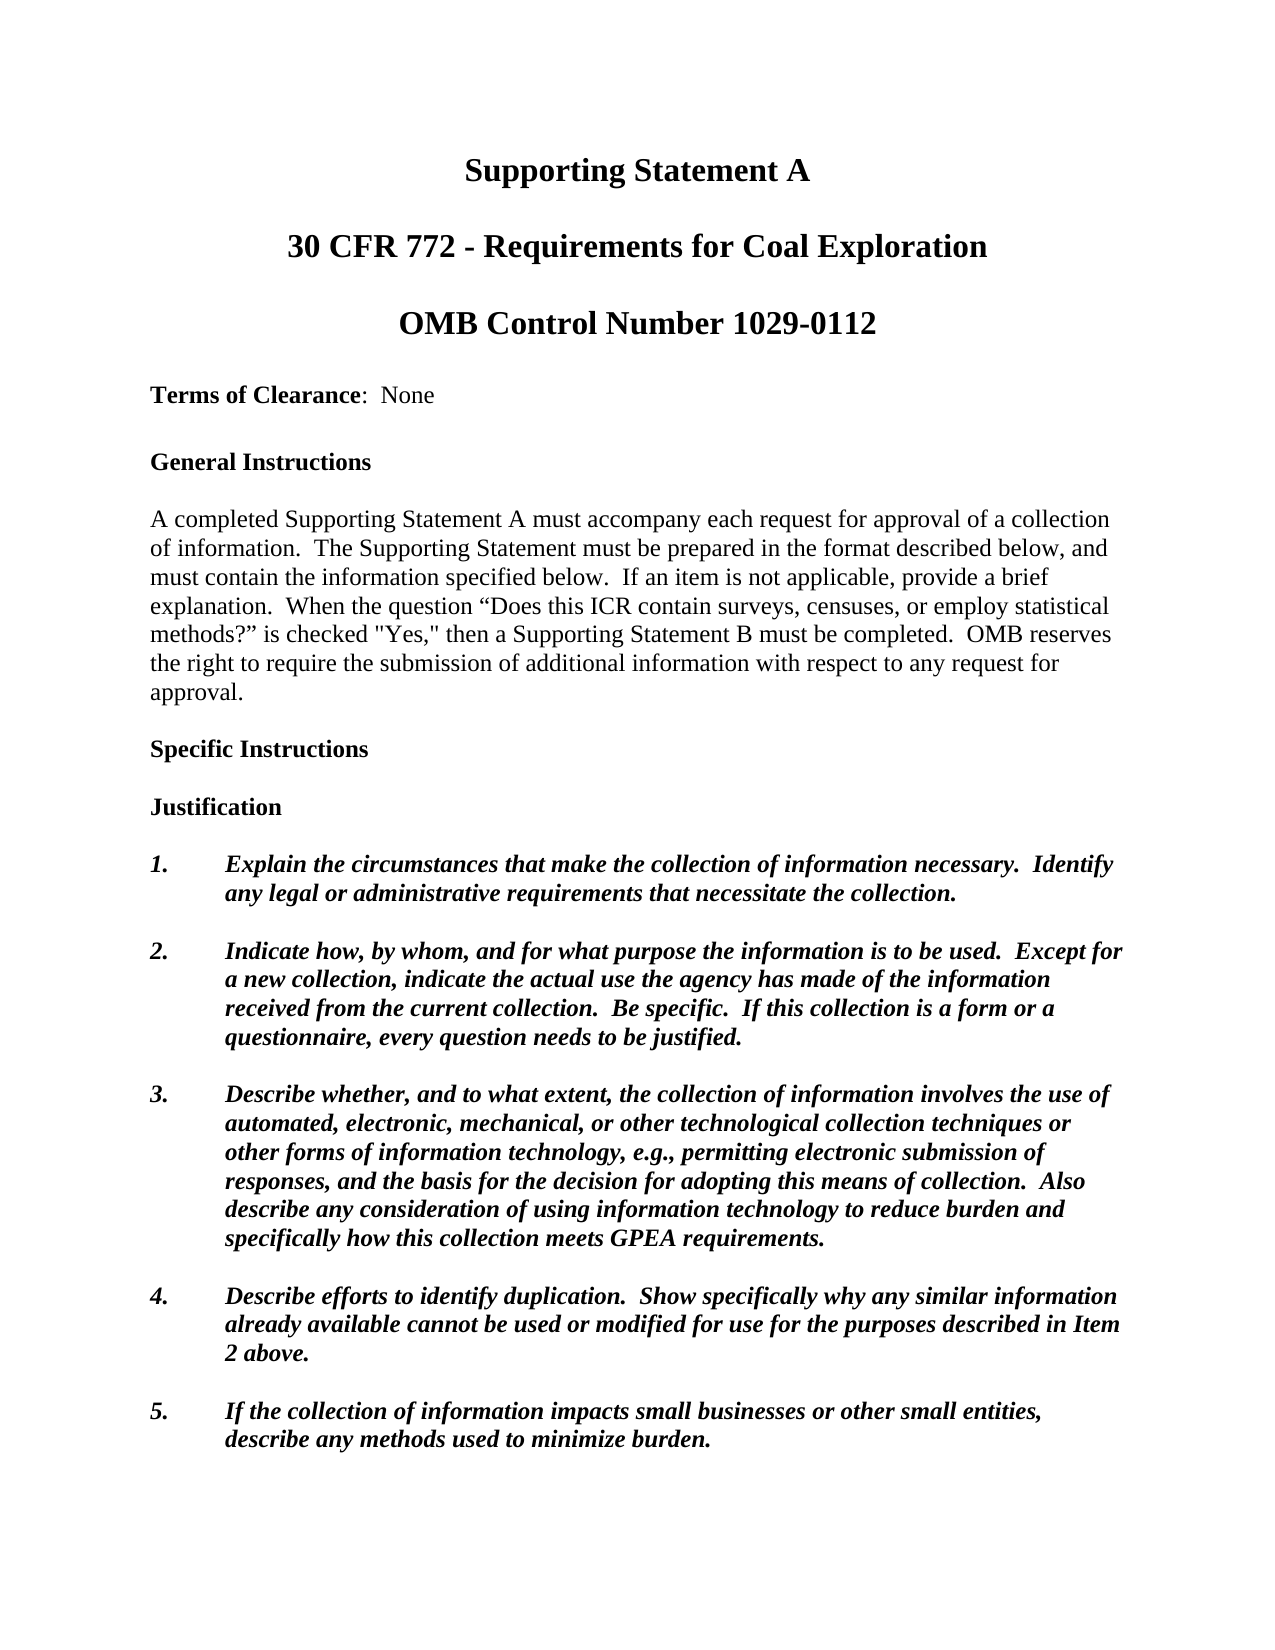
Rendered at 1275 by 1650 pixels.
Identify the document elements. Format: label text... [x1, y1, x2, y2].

text A completed Supporting Statement A must accompany each request for approval of a collection of information. The Supporting Statement must be prepared in the format described below, and must contain the information specified below. If an item is not applicable, provide a brief explanation. When the question “Does this ICR contain surveys, censuses, or employ statistical methods?” is checked "Yes," then a Supporting Statement B must be completed. OMB reserves the right to require the submission of additional information with respect to any request for approval. [150, 504, 1125, 706]
text 2. Indicate how, by whom, and for what purpose the information is to be used. Except for a new collection, indicate the actual use the agency has made of the information received from the current collection. Be specific. If this collection is a form or a questionnaire, every question needs to be justified. [150, 936, 1125, 1051]
text Justification [150, 792, 1125, 821]
text Specific Instructions [150, 734, 1125, 763]
text 4. Describe efforts to identify duplication. Show specifically why any similar information already available cannot be used or modified for use for the purposes described in Item 2 above. [150, 1281, 1125, 1367]
text 30 CFR 772 - Requirements for Coal Exploration [150, 227, 1125, 265]
text OMB Control Number 1029-0112 [150, 303, 1125, 342]
text 3. Describe whether, and to what extent, the collection of information involves the use of automated, electronic, mechanical, or other technological collection techniques or other forms of information technology, e.g., permitting electronic submission of responses, and the basis for the decision for adopting this means of collection. Also describe any consideration of using information technology to reduce burden and specifically how this collection meets GPEA requirements. [150, 1079, 1125, 1252]
text 1. Explain the circumstances that make the collection of information necessary. Identify any legal or administrative requirements that necessitate the collection. [150, 849, 1125, 907]
text Supporting Statement A [150, 150, 1125, 188]
text General Instructions [150, 447, 1125, 476]
text 5. If the collection of information impacts small businesses or other small entities, describe any methods used to minimize burden. [150, 1396, 1125, 1453]
text Terms of Clearance: None [150, 380, 1125, 409]
